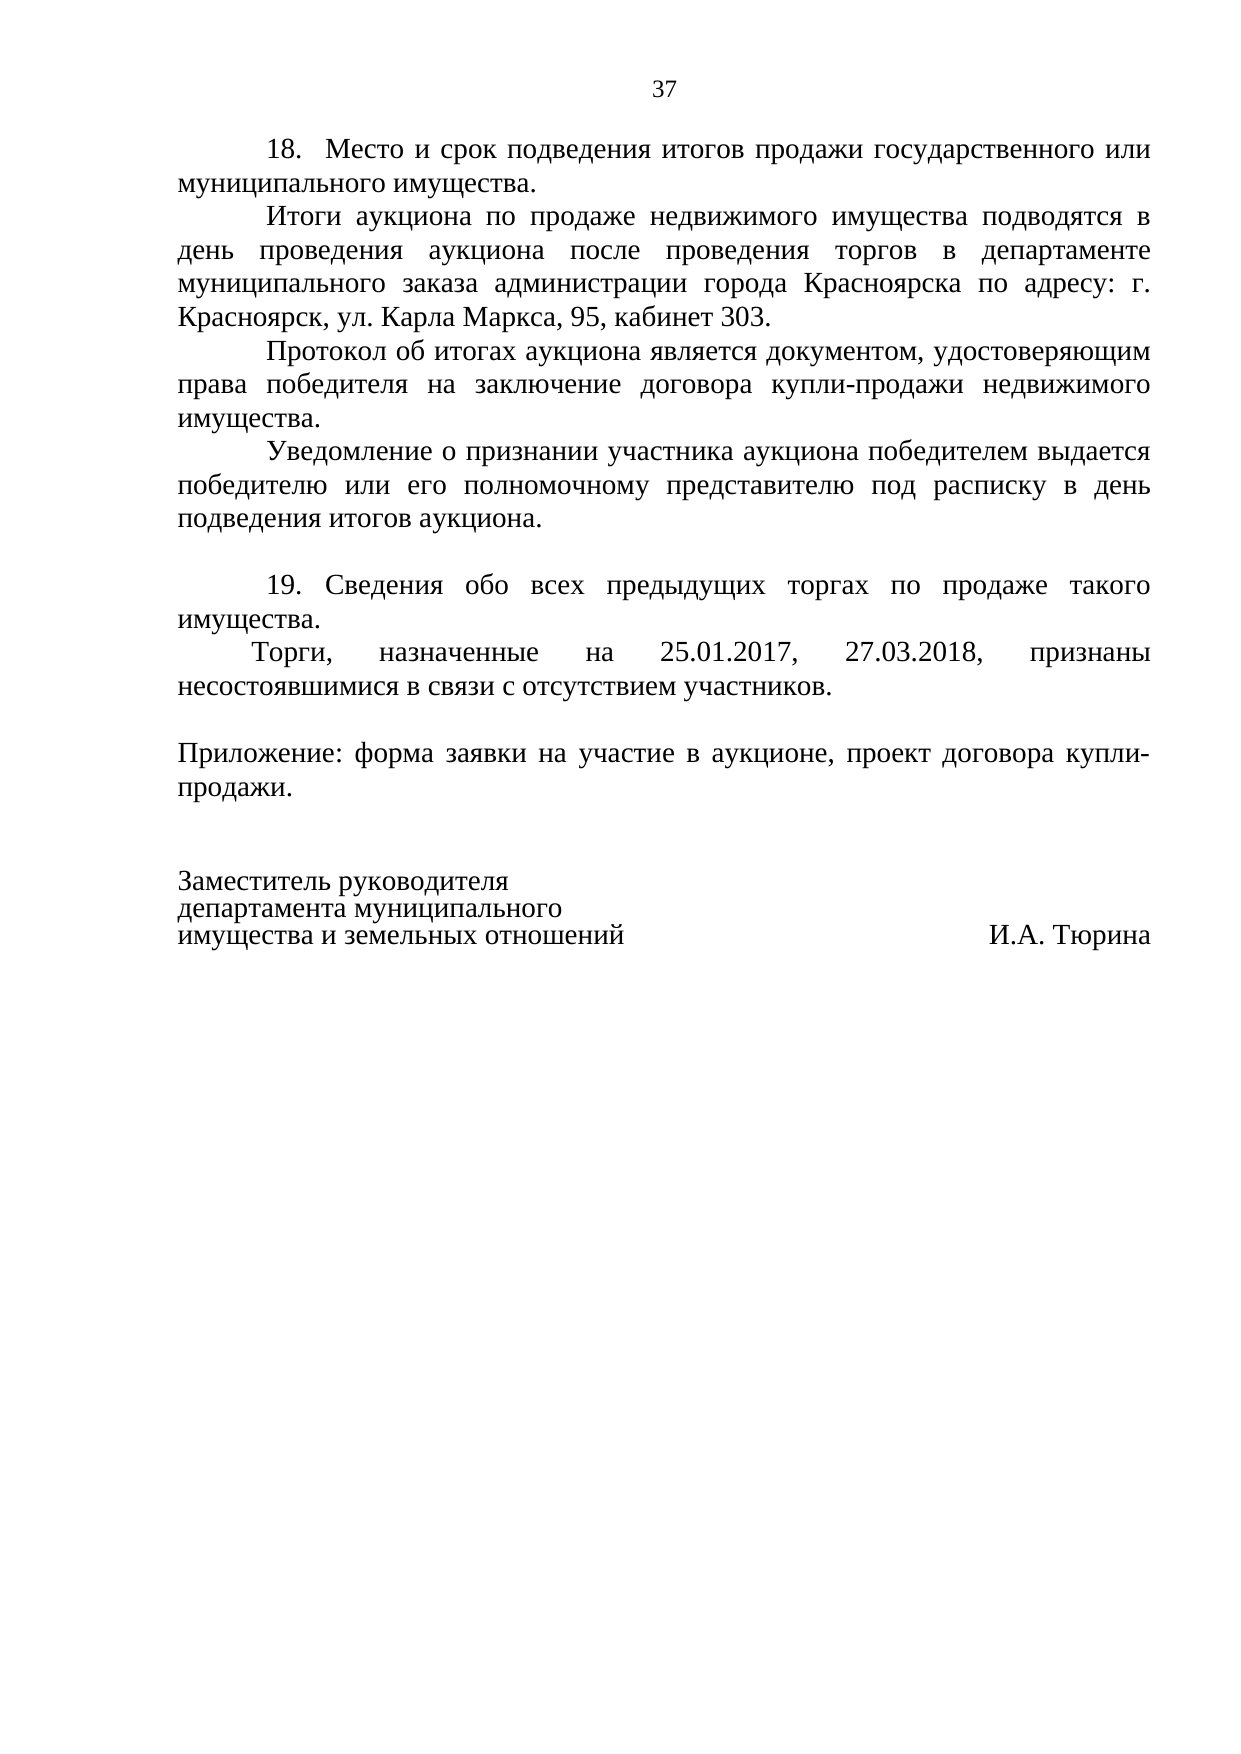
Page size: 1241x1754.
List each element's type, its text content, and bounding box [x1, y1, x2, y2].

list Место и срок подведения итогов продажи государственного или муниципального имущества. [177, 131, 1152, 198]
text Уведомление о признании участника аукциона победителем выдается победителю или его полномочному представителю под расписку в день подведения итогов аукциона. [177, 433, 1152, 534]
list Сведения обо всех предыдущих торгах по продаже такого имущества. [177, 567, 1152, 634]
text Приложение: форма заявки на участие в аукционе, проект договора купли-продажи. [177, 735, 1152, 802]
text департамента муниципального [177, 896, 1152, 923]
text Торги, назначенные на 25.01.2017, 27.03.2018, признаны несостоявшимися в связи с отсутствием участников. [177, 634, 1152, 702]
text имущества и земельных отношений И.А. Тюрина [177, 923, 1152, 949]
text Итоги аукциона по продаже недвижимого имущества подводятся в день проведения аукциона после проведения торгов в департаменте муниципального заказа администрации города Красноярска по адресу: г. Красноярск, ул. Карла Маркса, 95, кабинет 303. [177, 198, 1152, 333]
text Протокол об итогах аукциона является документом, удостоверяющим права победителя на заключение договора купли-продажи недвижимого имущества. [177, 333, 1152, 433]
text Заместитель руководителя [177, 869, 1152, 896]
